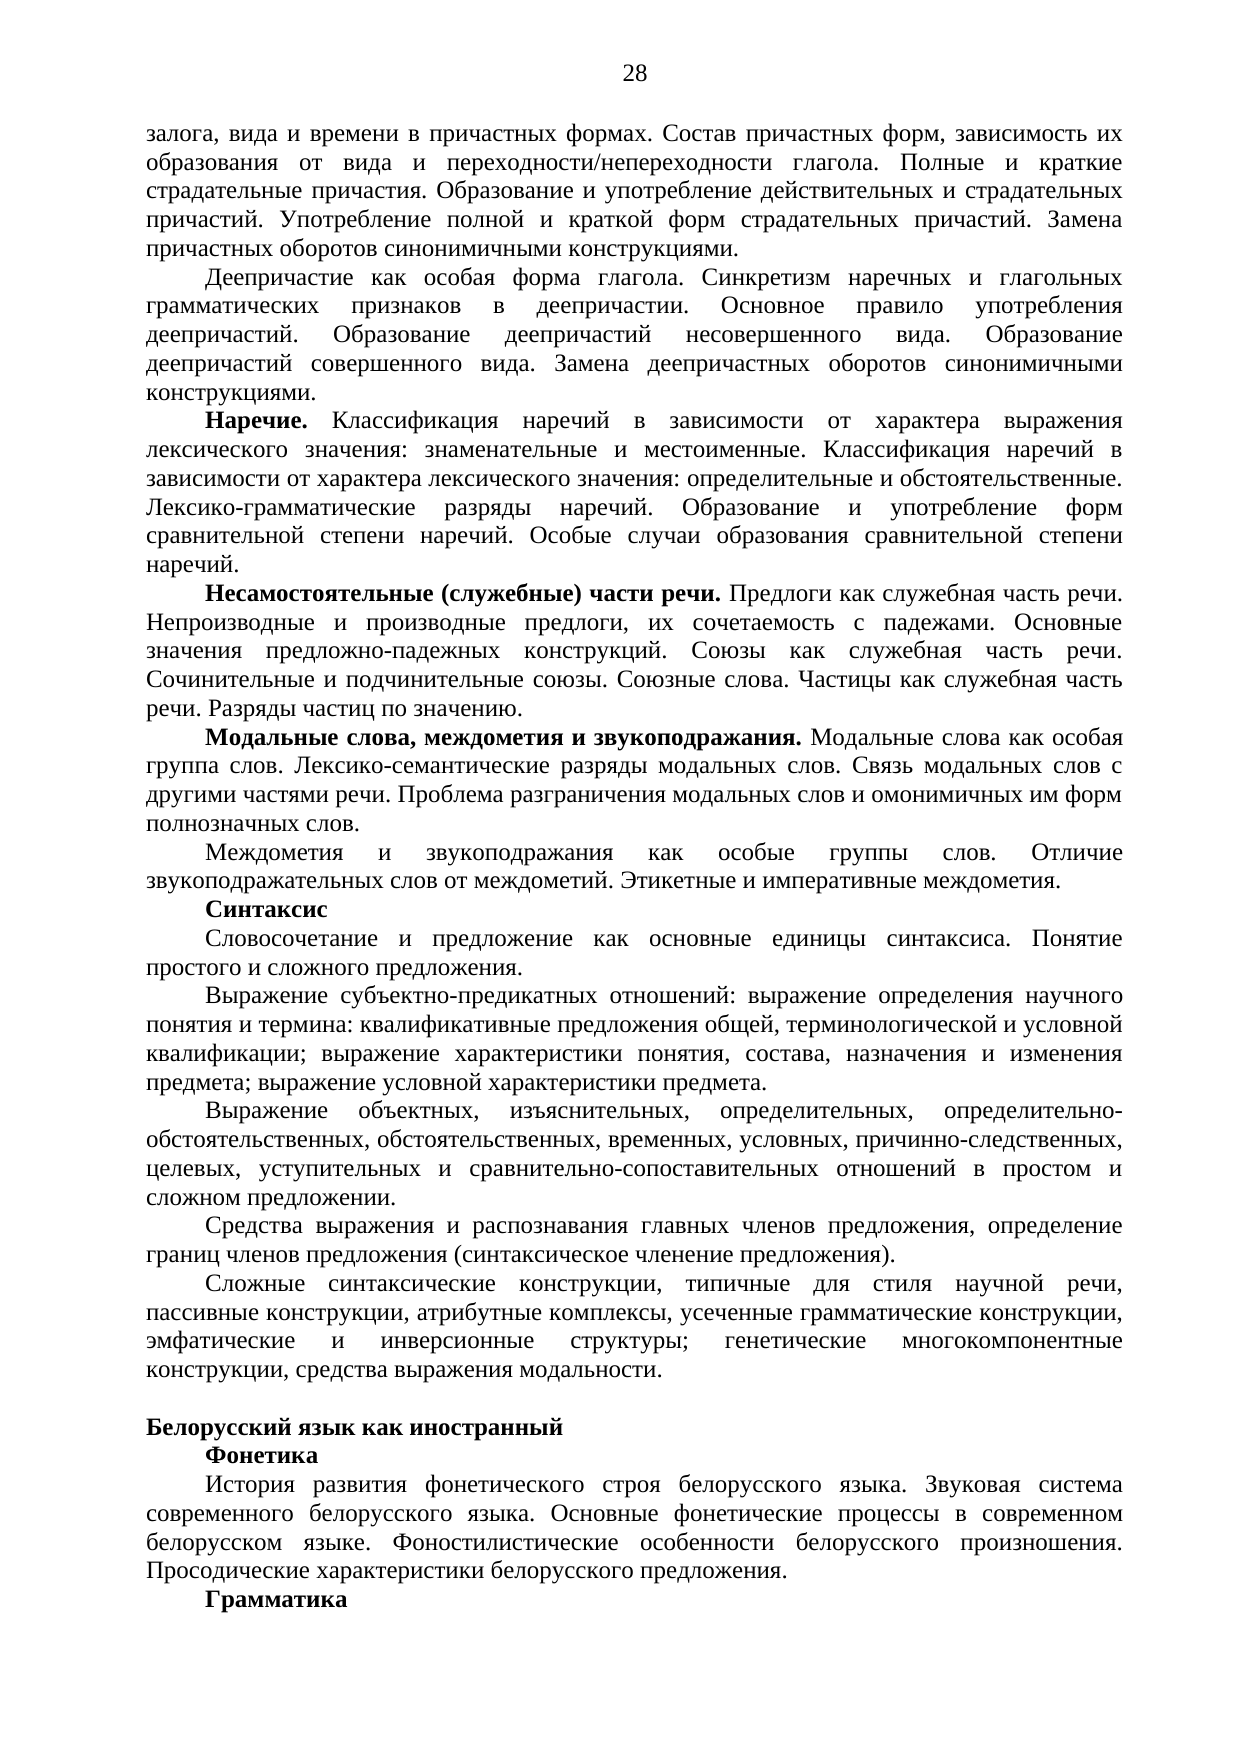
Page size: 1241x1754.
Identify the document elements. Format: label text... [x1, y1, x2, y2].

text Деепричастие как особая форма глагола. Синкретизм наречных и глагольных грамматических признаков в деепричастии. Основное правило употребления деепричастий. Образование деепричастий несовершенного вида. Образование деепричастий совершенного вида. Замена деепричастных оборотов синонимичными конструкциями. [146, 262, 1123, 406]
text Сложные синтаксические конструкции, типичные для стиля научной речи, пассивные конструкции, атрибутные комплексы, усеченные грамматические конструкции, эмфатические и инверсионные структуры; генетические многокомпонентные конструкции, средства выражения модальности. [146, 1268, 1123, 1383]
text Выражение субъектно-предикатных отношений: выражение определения научного понятия и термина: квалификативные предложения общей, терминологической и условной квалификации; выражение характеристики понятия, состава, назначения и изменения предмета; выражение условной характеристики предмета. [146, 981, 1123, 1096]
text Междометия и звукоподражания как особые группы слов. Отличие звукоподражательных слов от междометий. Этикетные и императивные междометия. [146, 837, 1123, 894]
text Словосочетание и предложение как основные единицы синтаксиса. Понятие простого и сложного предложения. [146, 923, 1123, 981]
text Наречие. Классификация наречий в зависимости от характера выражения лексического значения: знаменательные и местоименные. Классификация наречий в зависимости от характера лексического значения: определительные и обстоятельственные. Лексико-грамматические разряды наречий. Образование и употребление форм сравнительной степени наречий. Особые случаи образования сравнительной степени наречий. [146, 406, 1123, 578]
text Несамостоятельные (служебные) части речи. Предлоги как служебная часть речи. Непроизводные и производные предлоги, их сочетаемость с падежами. Основные значения предложно-падежных конструкций. Союзы как служебная часть речи. Сочинительные и подчинительные союзы. Союзные слова. Частицы как служебная часть речи. Разряды частиц по значению. [146, 578, 1123, 722]
text Модальные слова, междометия и звукоподражания. Модальные слова как особая группа слов. Лексико-семантические разряды модальных слов. Связь модальных слов с другими частями речи. Проблема разграничения модальных слов и омонимичных им форм полнозначных слов. [146, 722, 1123, 837]
text Белорусский язык как иностранный [146, 1412, 1123, 1441]
text Средства выражения и распознавания главных членов предложения, определение границ членов предложения (синтаксическое членение предложения). [146, 1211, 1123, 1268]
text Грамматика [146, 1584, 1123, 1613]
text Синтаксис [146, 894, 1123, 923]
text История развития фонетического строя белорусского языка. Звуковая система современного белорусского языка. Основные фонетические процессы в современном белорусском языке. Фоностилистические особенности белорусского произношения. Просодические характеристики белорусского предложения. [146, 1469, 1123, 1584]
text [146, 118, 1123, 262]
text Фонетика [146, 1441, 1123, 1469]
text Выражение объектных, изъяснительных, определительных, определительно-обстоятельственных, обстоятельственных, временных, условных, причинно-следственных, целевых, уступительных и сравнительно-сопоставительных отношений в простом и сложном предложении. [146, 1096, 1123, 1211]
